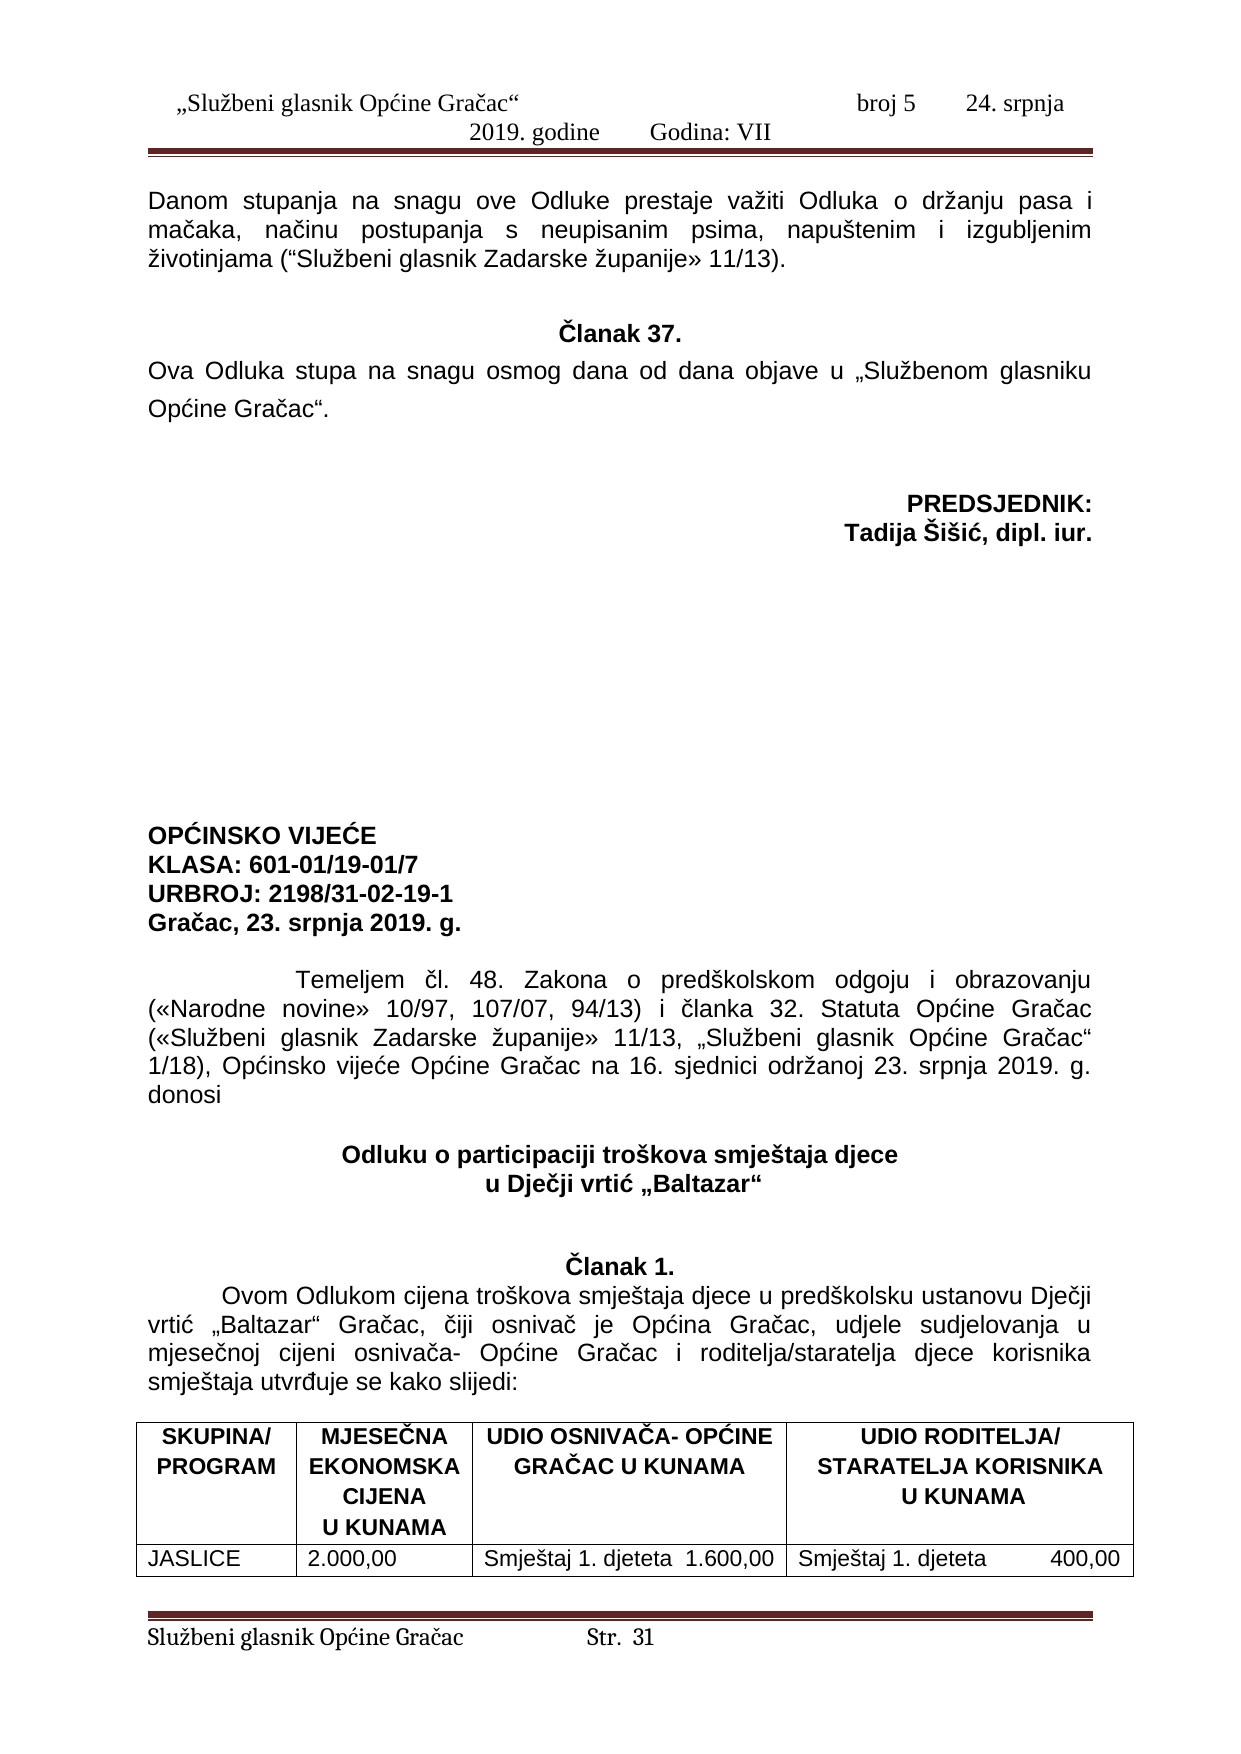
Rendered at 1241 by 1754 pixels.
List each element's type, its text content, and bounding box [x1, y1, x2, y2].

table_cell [473, 1545, 786, 1576]
text Gračac, 23. srpnja 2019. g. [148, 907, 1093, 936]
text Članak 1. [148, 1252, 1093, 1281]
text Odluku o participaciji troškova smještaja djece [148, 1140, 1093, 1169]
text Ova Odluka stupa na snagu osmog dana od dana objave u „Službenom glasniku Općine Gračac“. [148, 347, 1093, 422]
text Danom stupanja na snagu ove Odluke prestaje važiti Odluka o držanju pasa i mačaka, načinu postupanja s neupisanim psima, napuštenim i izgubljenim životinjama (“Službeni glasnik Zadarske županije» 11/13). [148, 186, 1093, 272]
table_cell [787, 1545, 1133, 1576]
text KLASA: 601-01/19-01/7 [148, 850, 1093, 879]
text Članak 37. [148, 310, 1093, 347]
text u Dječji vrtić „Baltazar“ [148, 1169, 1093, 1197]
table_header UDIO OSNIVAČA- OPĆINE GRAČAC U KUNAMA [473, 1423, 786, 1544]
table_cell 2.000,00 [297, 1545, 472, 1576]
text Tadija Šišić, dipl. iur. [148, 517, 1093, 546]
text URBROJ: 2198/31-02-19-1 [148, 879, 1093, 907]
text PREDSJEDNIK: [148, 489, 1093, 517]
text Ovom Odlukom cijena troškova smještaja djece u predškolsku ustanovu Dječji vrtić „Baltazar“ Gračac, čiji osnivač je Općina Gračac, udjele sudjelovanja u mjesečnoj cijeni osnivača- Općine Gračac i roditelja/staratelja djece korisnika smještaja utvrđuje se kako slijedi: [148, 1281, 1093, 1396]
table_header UDIO RODITELJA/ STARATELJA KORISNIKA U KUNAMA [787, 1423, 1133, 1544]
table_header SKUPINA/ PROGRAM [137, 1423, 296, 1544]
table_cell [137, 1545, 296, 1576]
table_header MJESEČNA EKONOMSKA CIJENA U KUNAMA [297, 1423, 472, 1544]
text Temeljem čl. 48. Zakona o predškolskom odgoju i obrazovanju («Narodne novine» 10/97, 107/07, 94/13) i članka 32. Statuta Općine Gračac («Službeni glasnik Zadarske županije» 11/13, „Službeni glasnik Općine Gračac“ 1/18), Općinsko vijeće Općine Gračac na 16. sjednici održanoj 23. srpnja 2019. g. donosi [148, 965, 1093, 1109]
text OPĆINSKO VIJEĆE [148, 821, 1093, 850]
